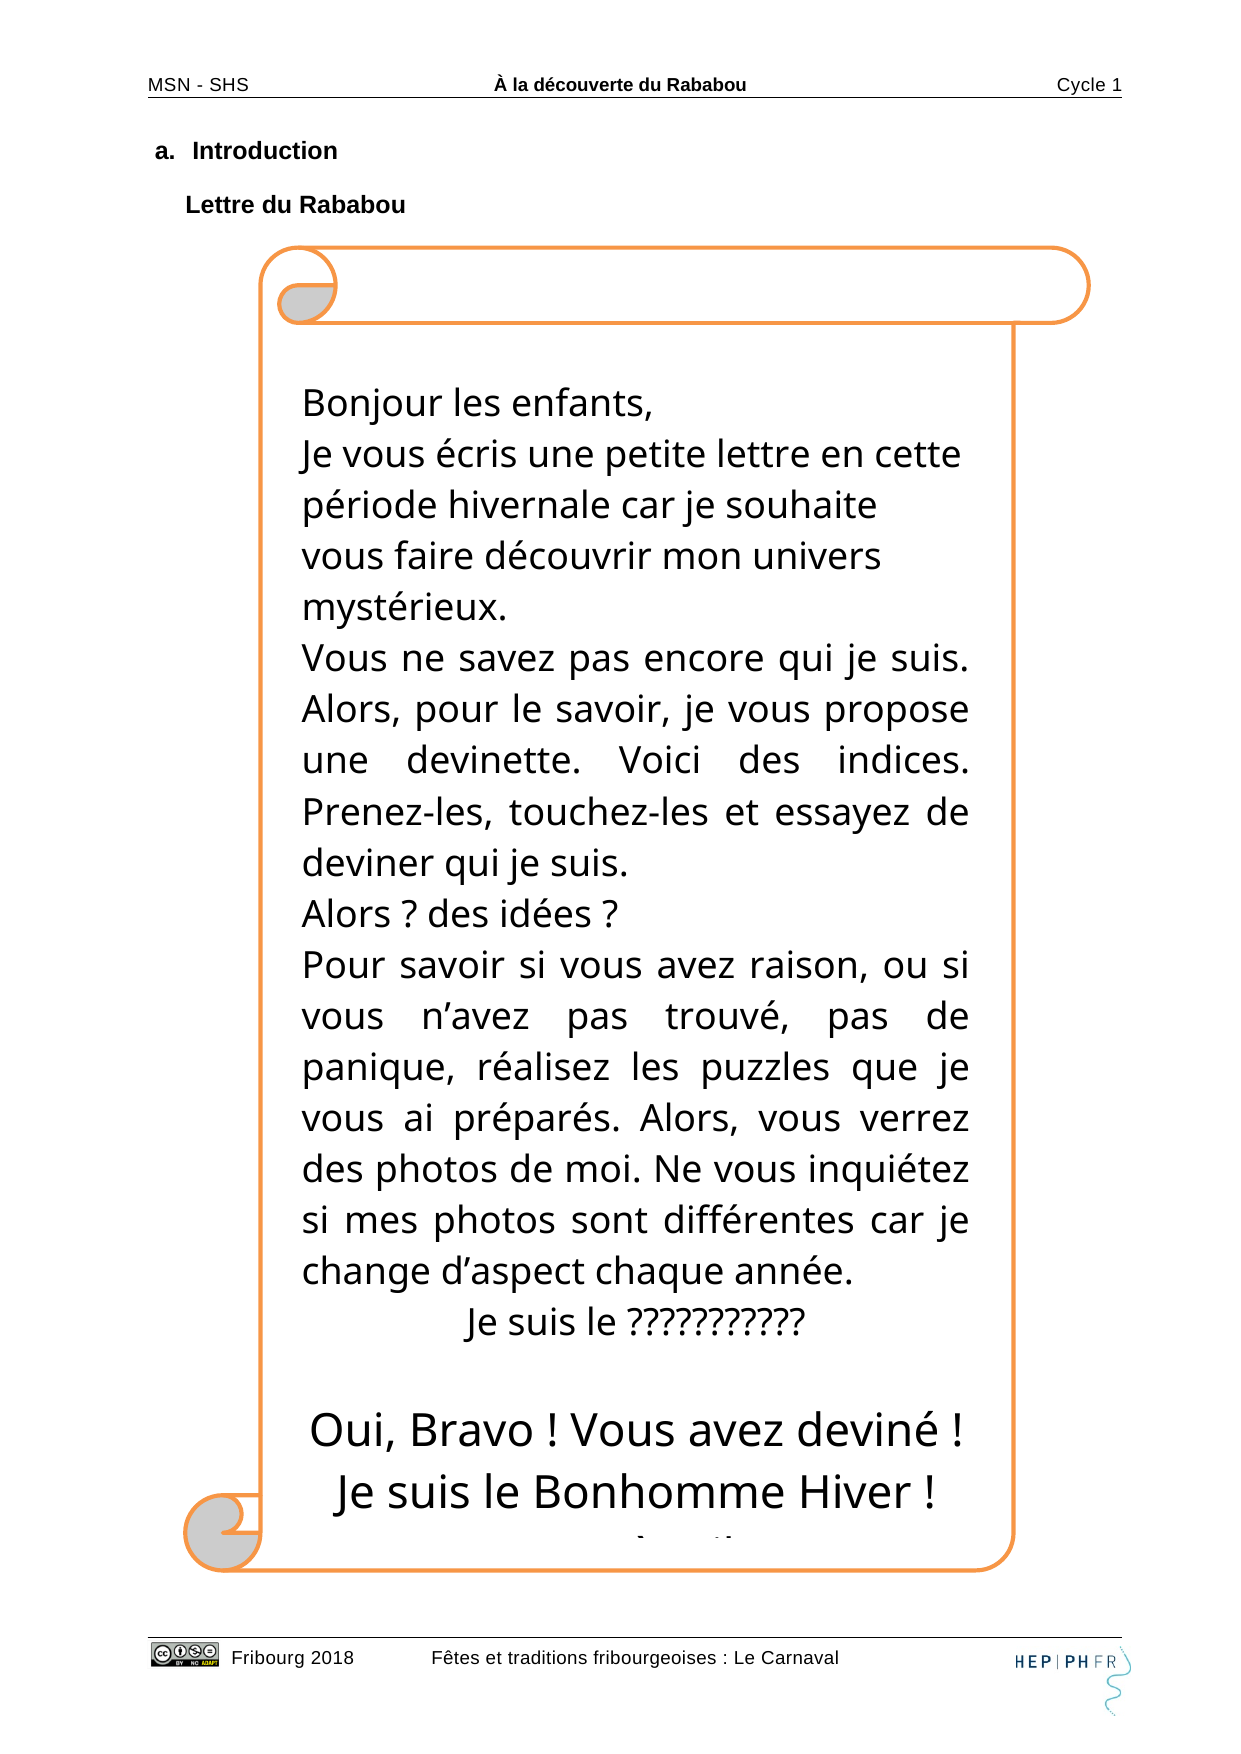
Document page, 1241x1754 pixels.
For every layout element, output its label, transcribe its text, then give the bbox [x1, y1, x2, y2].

list Introduction [154, 136, 1122, 165]
text Lettre du Rababou [185, 190, 1122, 219]
picture [1016, 1646, 1131, 1716]
picture [147, 1640, 221, 1669]
